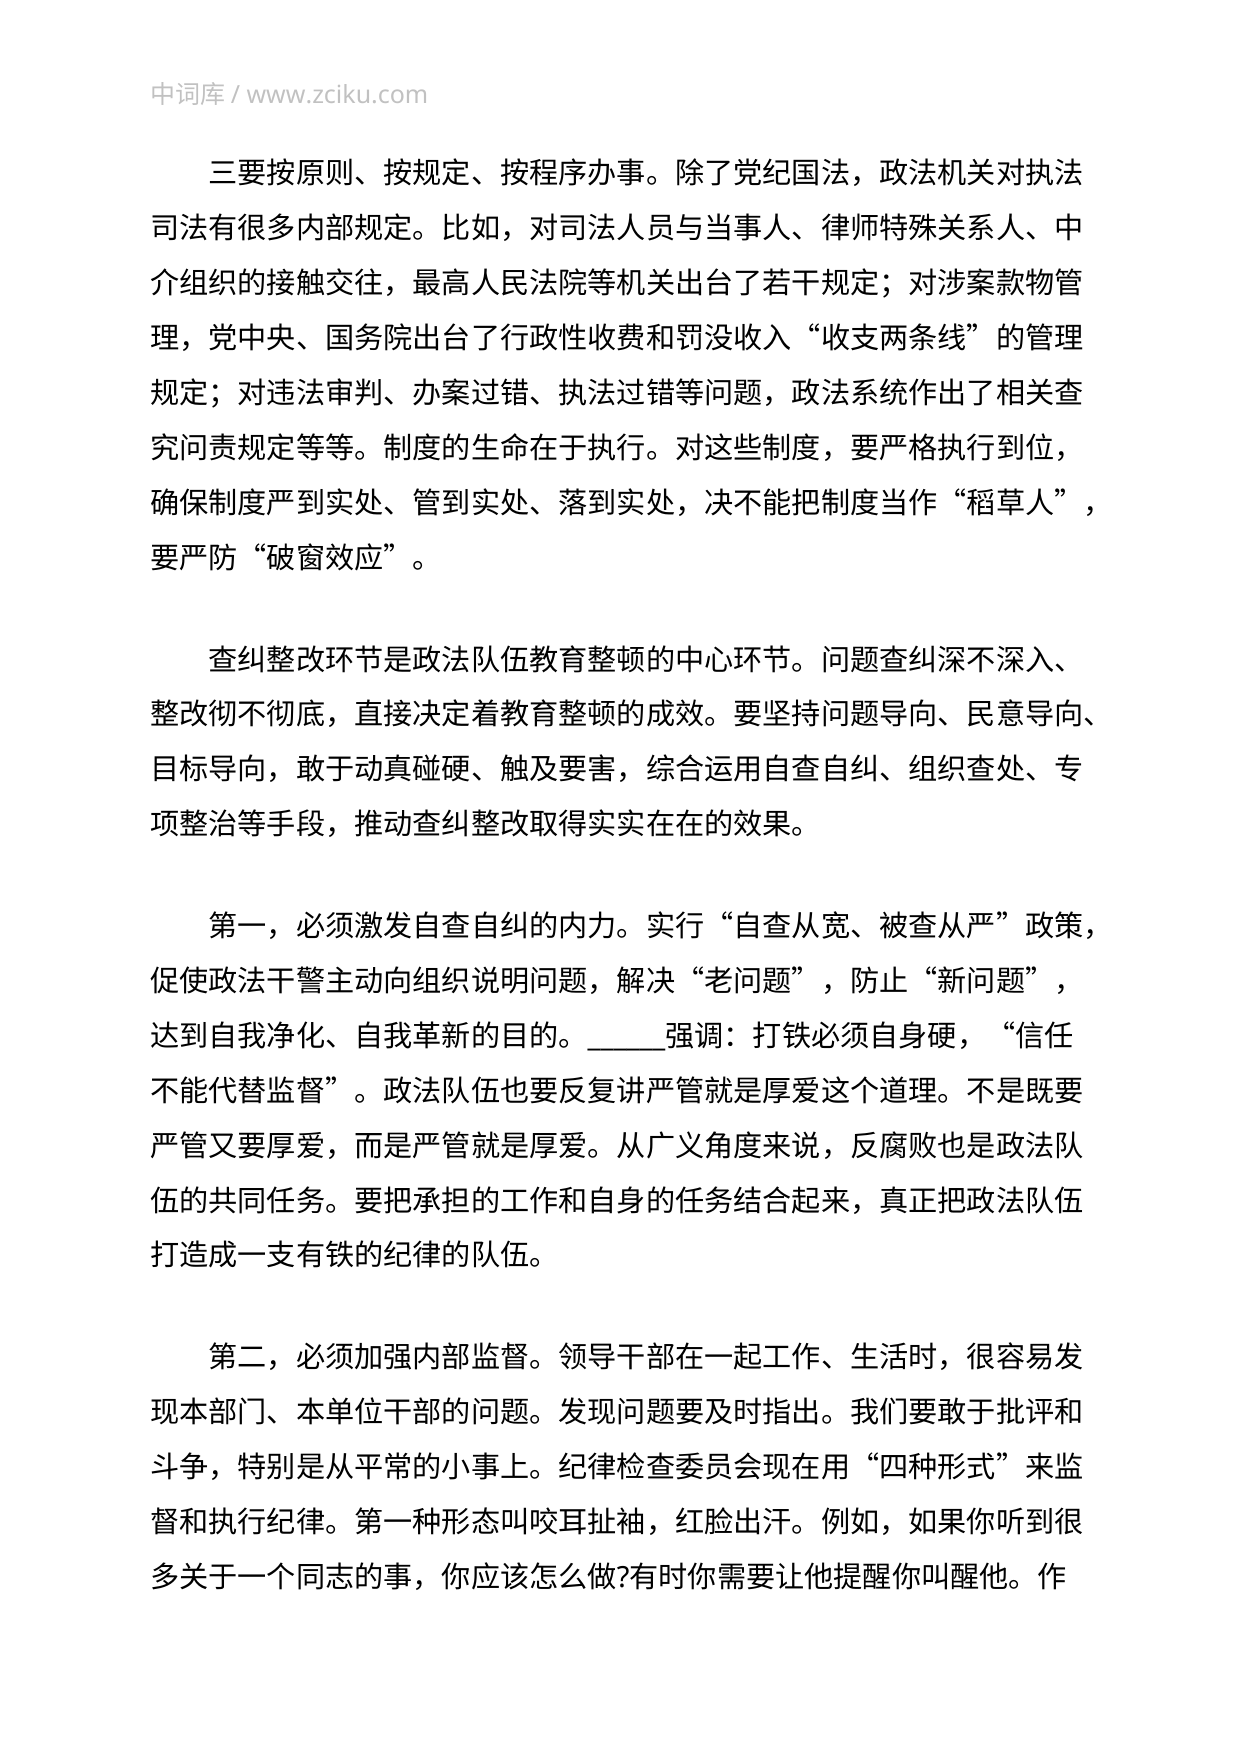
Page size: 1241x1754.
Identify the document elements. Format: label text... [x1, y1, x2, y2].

text 第一，必须激发自查自纠的内力。实行“自查从宽、被查从严”政策，促使政法干警主动向组织说明问题，解决“老问题”，防止“新问题”，达到自我净化、自我革新的目的。______强调：打铁必须自身硬，“信任不能代替监督”。政法队伍也要反复讲严管就是厚爱这个道理。不是既要严管又要厚爱，而是严管就是厚爱。从广义角度来说，反腐败也是政法队伍的共同任务。要把承担的工作和自身的任务结合起来，真正把政法队伍打造成一支有铁的纪律的队伍。 [150, 902, 1090, 1274]
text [150, 1334, 1090, 1596]
text 三要按原则、按规定、按程序办事。除了党纪国法，政法机关对执法司法有很多内部规定。比如，对司法人员与当事人、律师特殊关系人、中介组织的接触交往，最高人民法院等机关出台了若干规定；对涉案款物管理，党中央、国务院出台了行政性收费和罚没收入“收支两条线”的管理规定；对违法审判、办案过错、执法过错等问题，政法系统作出了相关查究问责规定等等。制度的生命在于执行。对这些制度，要严格执行到位，确保制度严到实处、管到实处、落到实处，决不能把制度当作“稻草人”，要严防“破窗效应”。 [150, 150, 1090, 577]
text 查纠整改环节是政法队伍教育整顿的中心环节。问题查纠深不深入、整改彻不彻底，直接决定着教育整顿的成效。要坚持问题导向、民意导向、目标导向，敢于动真碰硬、触及要害，综合运用自查自纠、组织查处、专项整治等手段，推动查纠整改取得实实在在的效果。 [150, 636, 1090, 843]
